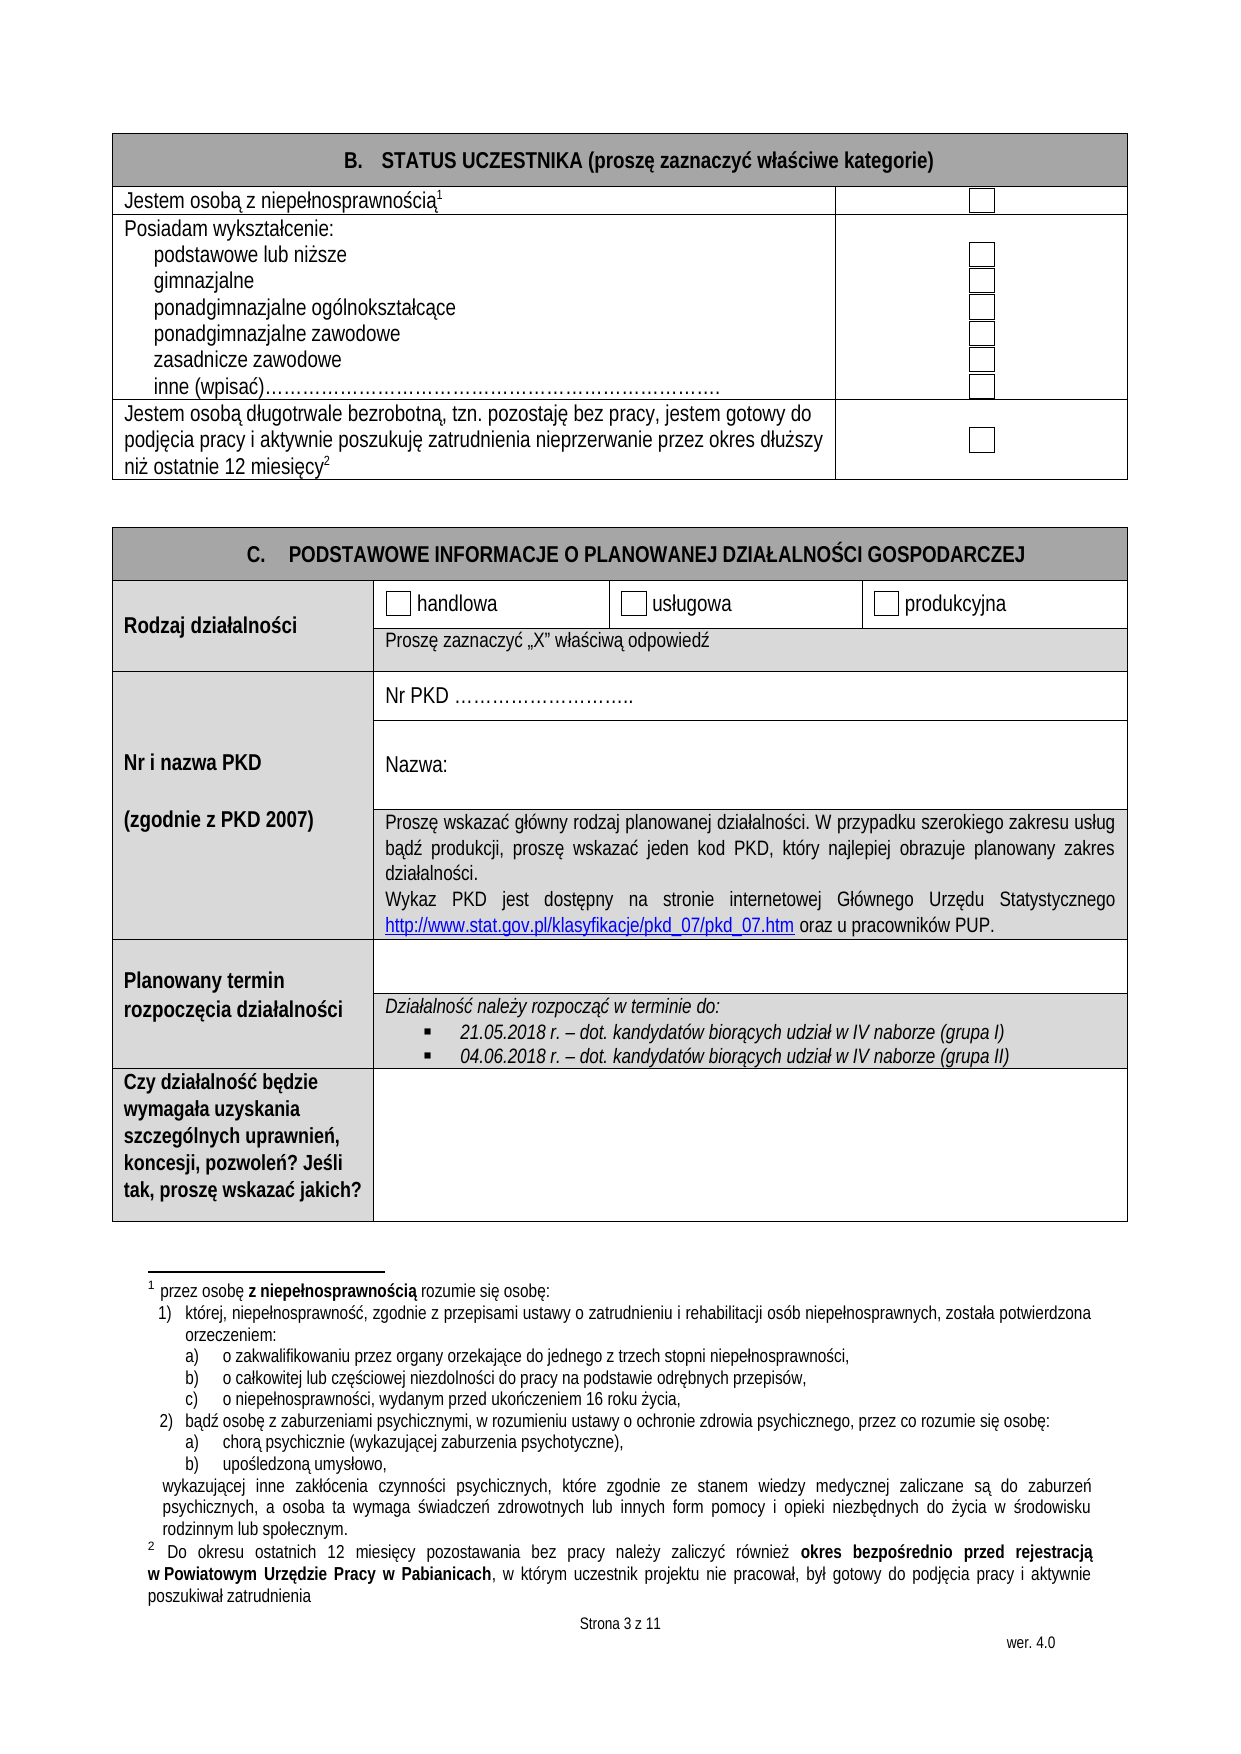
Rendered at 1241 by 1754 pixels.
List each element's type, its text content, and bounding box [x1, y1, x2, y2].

table_cell Proszę zaznaczyć „X” właściwą odpowiedź [374, 629, 1127, 671]
table_cell Proszę wskazać główny rodzaj planowanej działalności. W przypadku szerokiego zakresu usług bądź produkcji, proszę wskazać jeden kod PKD, który najlepiej obrazuje planowany zakres działalności. Wykaz PKD jest dostępny na stronie internetowej Głównego Urzędu Statystycznego http://www.stat.gov.pl/klasyfikacje/pkd_07/pkd_07.htm oraz u pracowników PUP. [374, 810, 1127, 939]
table_cell Posiadam wykształcenie: podstawowe lub niższe gimnazjalne ponadgimnazjalne ogólnokształcące ponadgimnazjalne zawodowe zasadnicze zawodowe inne (wpisać)………………………………………………………………. [113, 215, 835, 399]
table_cell handlowa [374, 581, 609, 627]
table_cell Jestem osobą z niepełnosprawnością [113, 187, 835, 213]
table_cell [836, 187, 1127, 213]
table_cell Rodzaj działalności [113, 581, 373, 671]
table_header STATUS UCZESTNIKA (proszę zaznaczyć właściwe kategorie) [113, 134, 1127, 186]
table_cell [374, 1069, 1127, 1221]
table_cell produkcyjna [863, 581, 1127, 627]
table_cell usługowa [610, 581, 862, 627]
table_cell Działalność należy rozpocząć w terminie do: 21.05.2018 r. – dot. kandydatów biorących udział w IV naborze (grupa I) 04.06.2018 r. – dot. kandydatów biorących udział w IV naborze (grupa II) [374, 994, 1127, 1068]
table_cell Jestem osobą długotrwale bezrobotną, tzn. pozostaję bez pracy, jestem gotowy do podjęcia pracy i aktywnie poszukuję zatrudnienia nieprzerwanie przez okres dłuższy niż ostatnie 12 miesięcy [113, 400, 835, 479]
table_cell [374, 940, 1127, 993]
table_cell Nazwa: [374, 721, 1127, 808]
table_header PODSTAWOWE INFORMACJE O PLANOWANEJ DZIAŁALNOŚCI GOSPODARCZEJ [113, 528, 1127, 580]
table_cell Nr PKD ……………………….. [374, 672, 1127, 719]
table_cell [836, 400, 1127, 479]
table_cell Planowany termin rozpoczęcia działalności [113, 940, 373, 1068]
table_cell Nr i nazwa PKD (zgodnie z PKD 2007) [113, 672, 373, 939]
table_cell [836, 215, 1127, 399]
table_cell Czy działalność będzie wymagała uzyskania szczególnych uprawnień, koncesji, pozwoleń? Jeśli tak, proszę wskazać jakich? [113, 1069, 373, 1221]
